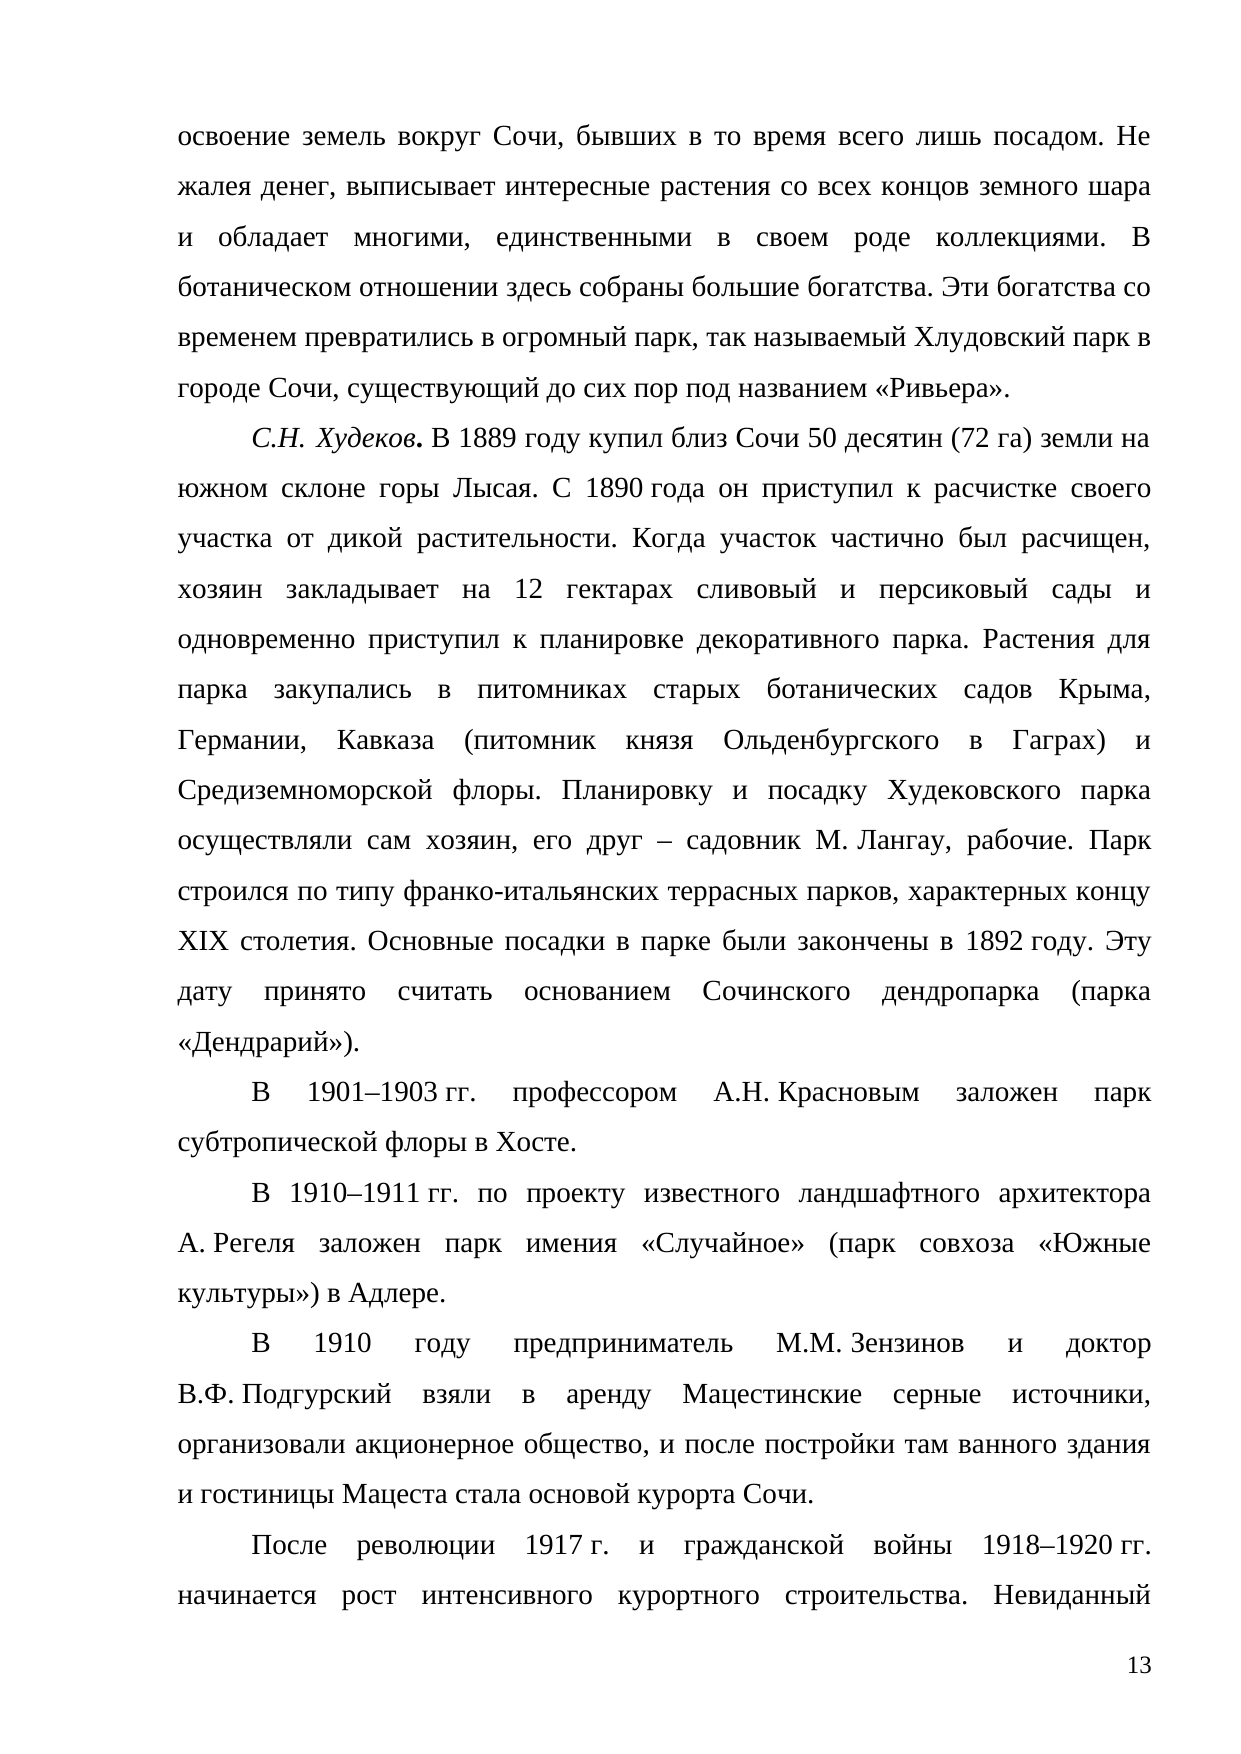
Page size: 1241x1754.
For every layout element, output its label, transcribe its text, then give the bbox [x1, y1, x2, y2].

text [177, 118, 1152, 403]
text В 1901–1903 гг. профессором А.Н. Красновым заложен парк субтропической флоры в Хосте. [177, 1074, 1152, 1158]
text В 1910–1911 гг. по проекту известного ландшафтного архитектора А. Регеля заложен парк имения «Случайное» (парк совхоза «Южные культуры») в Адлере. [177, 1175, 1152, 1309]
text С.Н. Худеков. В 1889 году купил близ Сочи 50 десятин () земли на южном склоне горы Лысая. С 1890 года он приступил к расчистке своего участка от дикой растительности. Когда участок частично был расчищен, хозяин закладывает на 12 гектарах сливовый и персиковый сады и одновременно приступил к планировке декоративного парка. Растения для парка закупались в питомниках старых ботанических садов Крыма, Германии, Кавказа (питомник князя Ольденбургского в Гаграх) и Средиземноморской флоры. Планировку и посадку Худековского парка осуществляли сам хозяин, его друг – садовник М. Лангау, рабочие. Парк строился по типу франко-итальянских террасных парков, характерных концу XIX столетия. Основные посадки в парке были закончены в 1892 году. Эту дату принято считать основанием Сочинского дендропарка (парка «Дендрарий»). [177, 420, 1152, 1057]
text В 1910 году предприниматель М.М. Зензинов и доктор В.Ф. Подгурский взяли в аренду Мацестинские серные источники, организовали акционерное общество, и после постройки там ванного здания и гостиницы Мацеста стала основой курорта Сочи. [177, 1326, 1152, 1510]
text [177, 1527, 1152, 1611]
